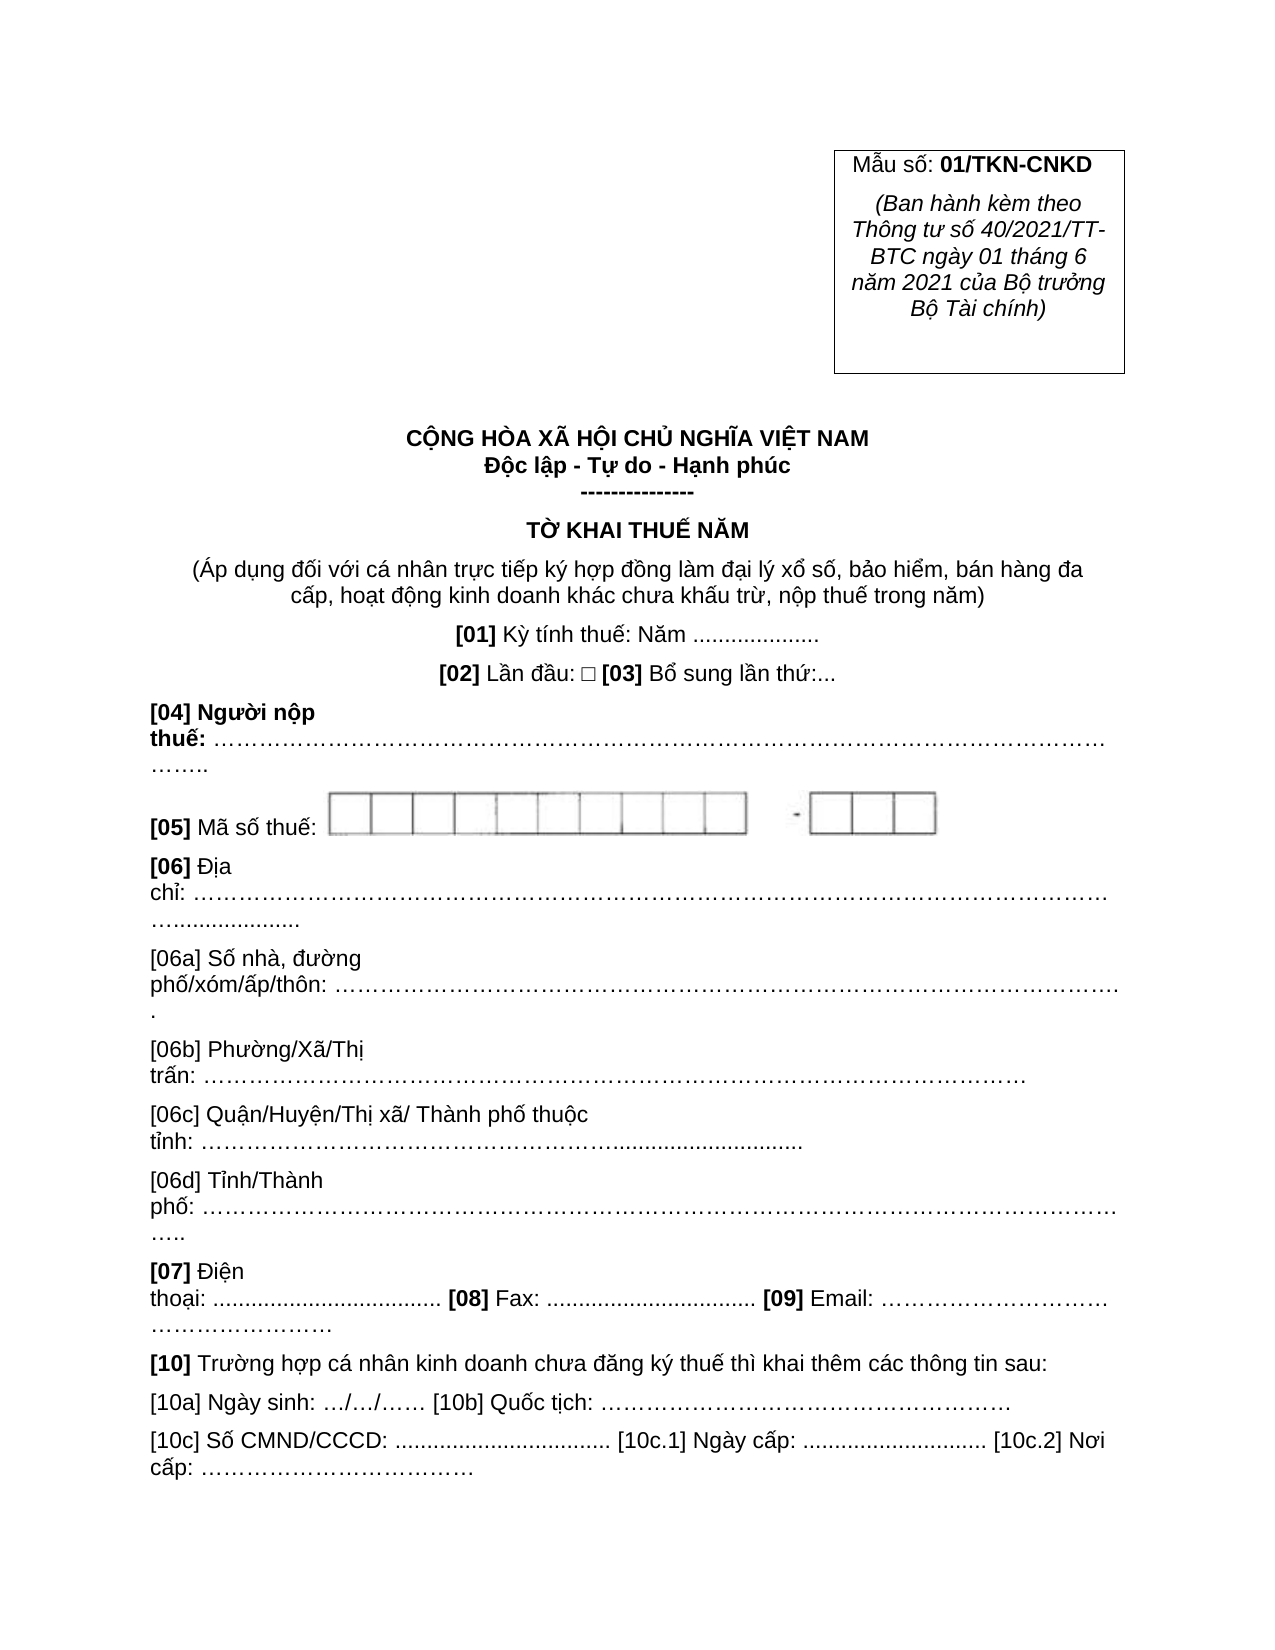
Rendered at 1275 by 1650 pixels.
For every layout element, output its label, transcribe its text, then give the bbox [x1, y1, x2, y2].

text (Áp dụng đối với cá nhân trực tiếp ký hợp đồng làm đại lý xổ số, bảo hiểm, bán hàng đa cấp, hoạt động kinh doanh khác chưa khấu trừ, nộp thuế trong năm) [150, 556, 1125, 608]
text [04] Người nộp thuế: …………………………………………………………………………………………………………….. [150, 699, 1125, 778]
text [06b] Phường/Xã/Thị trấn: ……………………………………………………………………………………………… [150, 1036, 1125, 1089]
text [10] Trường hợp cá nhân kinh doanh chưa đăng ký thuế thì khai thêm các thông tin sau: [150, 1350, 1125, 1376]
table_header Mẫu số: 01/TKN-CNKD (Ban hành kèm theo Thông tư số 40/2021/TT-BTC ngày 01 tháng 6 năm 2021 của Bộ trưởng Bộ Tài chính) [835, 151, 1124, 373]
text [06] Địa chỉ: …………………………………………………………………………………………………………….................... [150, 853, 1125, 932]
text [10a] Ngày sinh: …/…/…… [10b] Quốc tịch: ……………………………………………… [150, 1388, 1125, 1415]
text TỜ KHAI THUẾ NĂM [150, 517, 1125, 543]
text [02] Lần đầu: □ [03] Bổ sung lần thứ:... [150, 660, 1125, 686]
text [06a] Số nhà, đường phố/xóm/ấp/thôn: ………………………………………………………………………………………….. [150, 944, 1125, 1024]
text [06c] Quận/Huyện/Thị xã/ Thành phố thuộc tỉnh: ……………………………………………….............................. [150, 1101, 1125, 1154]
text [07] Điện thoại: .................................... [08] Fax: ................................. [09] Email: ……………………………………………… [150, 1258, 1125, 1337]
text [06d] Tỉnh/Thành phố: …………………………………………………………………………………………………………….. [150, 1167, 1125, 1246]
picture [323, 790, 941, 836]
text CỘNG HÒA XÃ HỘI CHỦ NGHĨA VIỆT NAM Độc lập - Tự do - Hạnh phúc --------------- [150, 425, 1125, 504]
text [10c] Số CMND/CCCD: .................................. [10c.1] Ngày cấp: ............................. [10c.2] Nơi cấp: ……………………………… [150, 1427, 1125, 1480]
text [01] Kỳ tính thuế: Năm .................... [150, 621, 1125, 647]
